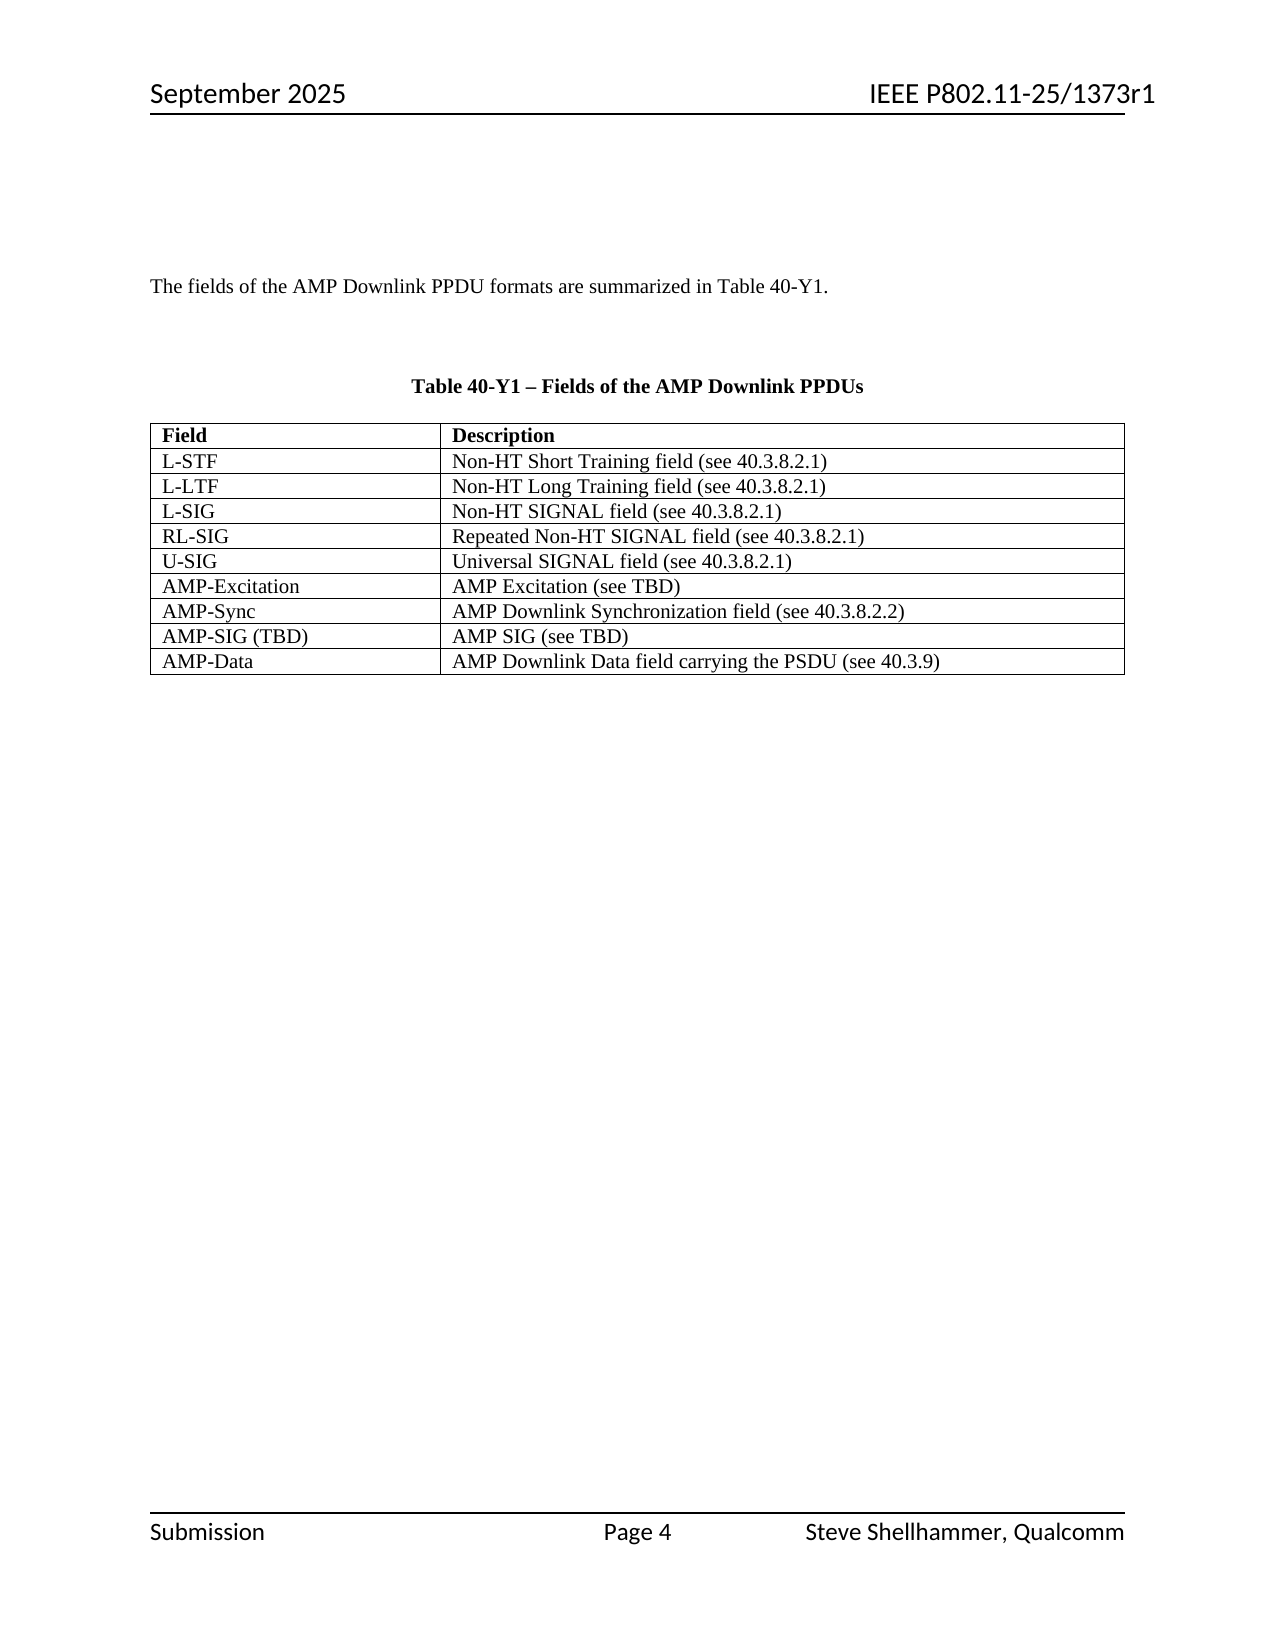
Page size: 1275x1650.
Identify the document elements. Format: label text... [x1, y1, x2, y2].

table_cell AMP-Excitation [151, 574, 440, 598]
table_cell AMP Downlink Synchronization field (see 40.3.8.2.2) [441, 599, 1124, 623]
table_header Field [151, 424, 440, 447]
table_cell AMP SIG (see TBD) [441, 624, 1124, 648]
table_cell Non-HT Short Training field (see 40.3.8.2.1) [441, 449, 1124, 473]
table_cell AMP-Data [151, 649, 440, 673]
text Table 40-Y1 – Fields of the AMP Downlink PPDUs [150, 373, 1125, 398]
table_cell L-STF [151, 449, 440, 473]
table_cell L-LTF [151, 474, 440, 498]
table_cell AMP-Sync [151, 599, 440, 623]
table_cell AMP Excitation (see TBD) [441, 574, 1124, 598]
table_cell RL-SIG [151, 524, 440, 548]
table_cell Non-HT Long Training field (see 40.3.8.2.1) [441, 474, 1124, 498]
table_cell U-SIG [151, 549, 440, 573]
table_cell AMP-SIG (TBD) [151, 624, 440, 648]
table_cell Universal SIGNAL field (see 40.3.8.2.1) [441, 549, 1124, 573]
table_cell L-SIG [151, 499, 440, 523]
table_cell AMP Downlink Data field carrying the PSDU (see 40.3.9) [441, 649, 1124, 673]
table_header Description [441, 424, 1124, 447]
table_cell Non-HT SIGNAL field (see 40.3.8.2.1) [441, 499, 1124, 523]
table_cell Repeated Non-HT SIGNAL field (see 40.3.8.2.1) [441, 524, 1124, 548]
text The fields of the AMP Downlink PPDU formats are summarized in Table 40-Y1. [150, 273, 1125, 298]
